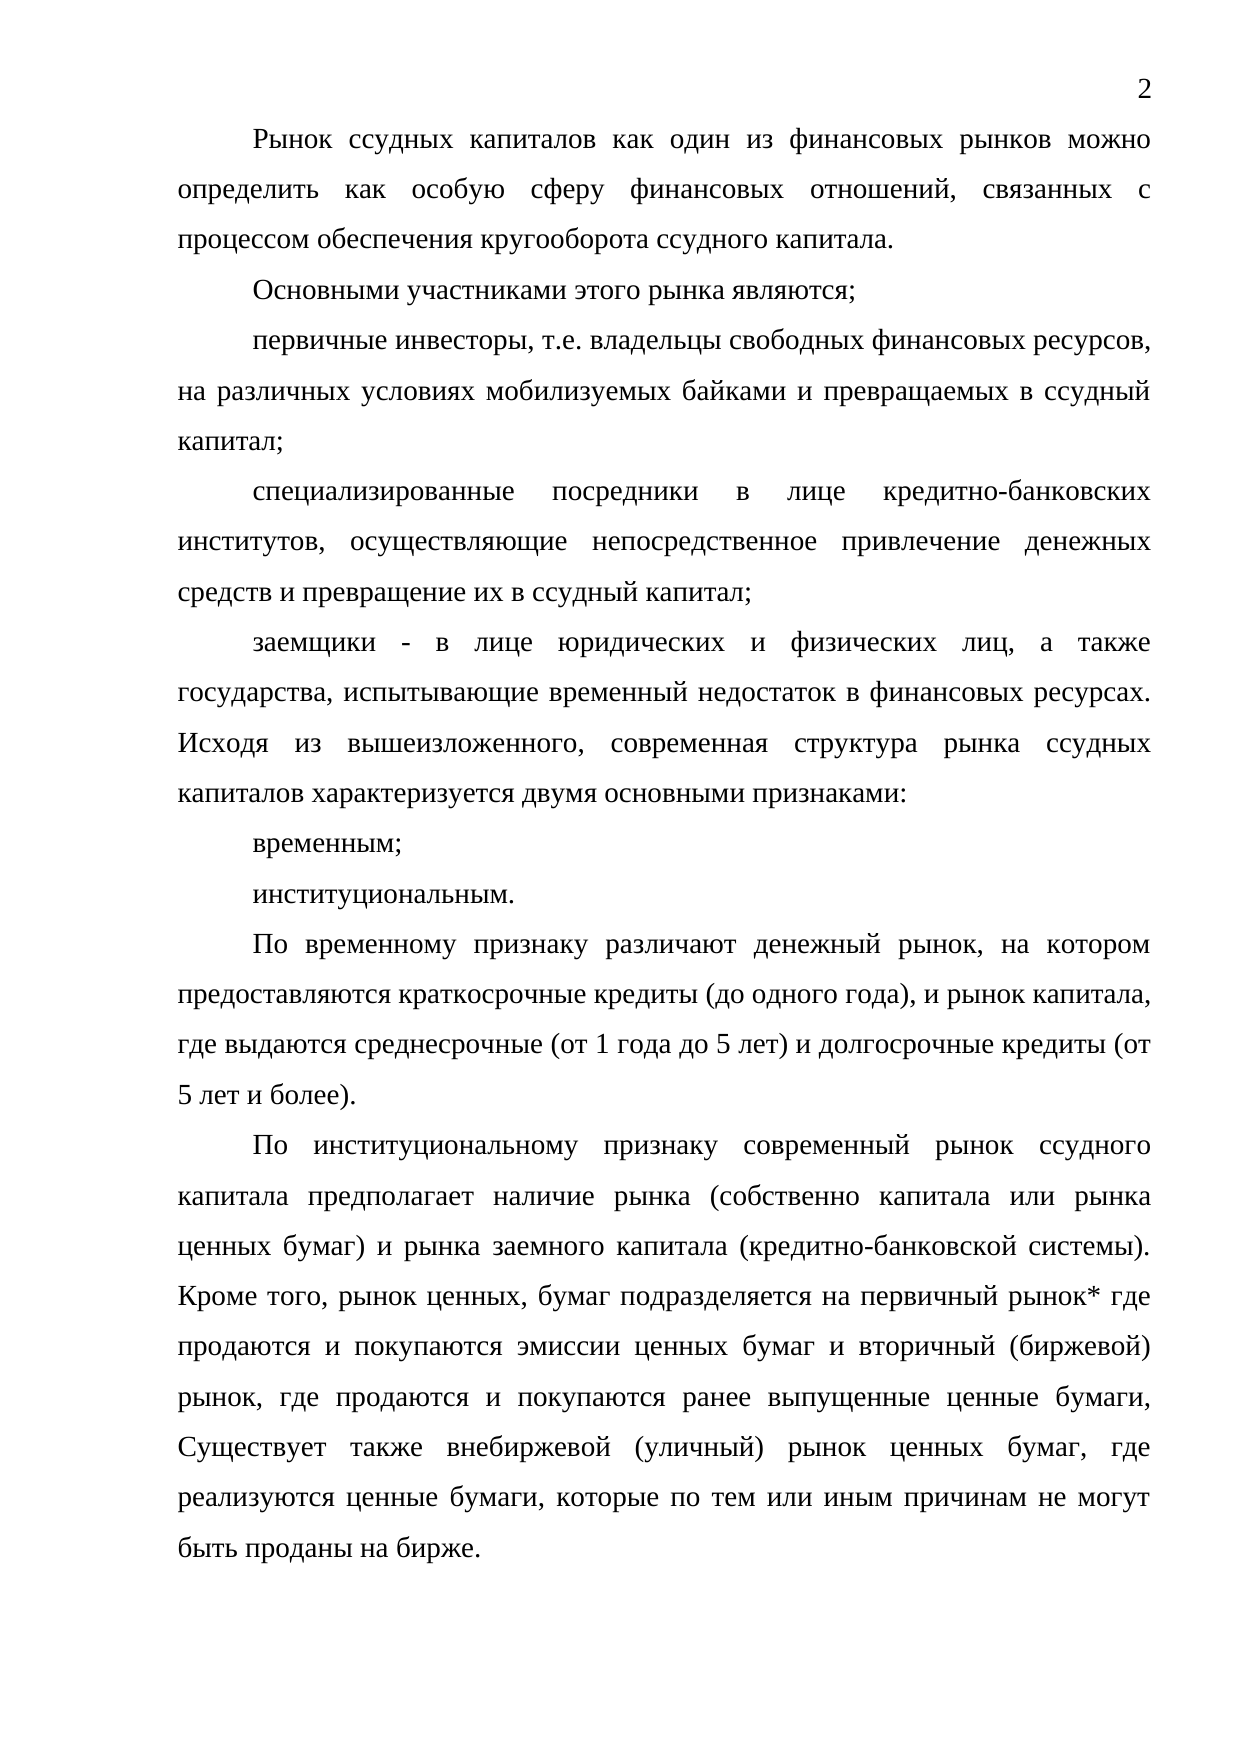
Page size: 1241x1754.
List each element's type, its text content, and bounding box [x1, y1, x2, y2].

text временным; [177, 825, 1152, 859]
text специализированные посредники в лице кредитно-банковских институтов, осуществляющие непосредственное привлечение денежных средств и превращение их в ссудный капитал; [177, 473, 1152, 607]
text Основными участниками этого рынка являются; [177, 272, 1152, 306]
text По институциональному признаку современный рынок ссудного капитала предполагает наличие рынка (собственно капитала или рынка ценных бумаг) и рынка заемного капитала (кредитно-банковской системы). Кроме того, рынок ценных, бумаг подразделяется на первичный рынок* где продаются и покупаются эмиссии ценных бумаг и вторичный (биржевой) рынок, где продаются и покупаются ранее выпущенные ценные бумаги, Существует также внебиржевой (уличный) рынок ценных бумаг, где реализуются ценные бумаги, которые по тем или иным причинам не могут быть проданы на бирже. [177, 1127, 1152, 1563]
text По временному признаку различают денежный рынок, на котором предоставляются краткосрочные кредиты (до одного года), и рынок капитала, где выдаются среднесрочные (от 1 года до 5 лет) и долгосрочные кредиты (от 5 лет и более). [177, 926, 1152, 1111]
text заемщики - в лице юридических и физических лиц, а также государства, испытывающие временный недостаток в финансовых ресурсах. Исходя из вышеизложенного, современная структура рынка ссудных капиталов характеризуется двумя основными признаками: [177, 624, 1152, 809]
text Рынок ссудных капиталов как один из финансовых рынков можно определить как особую сферу финансовых отношений, связанных с процессом обеспечения кругооборота ссудного капитала. [177, 121, 1152, 255]
text институциональным. [177, 876, 1152, 909]
text первичные инвесторы, т.е. владельцы свободных финансовых ресурсов, на различных условиях мобилизуемых байками и превращаемых в ссудный капитал; [177, 322, 1152, 456]
